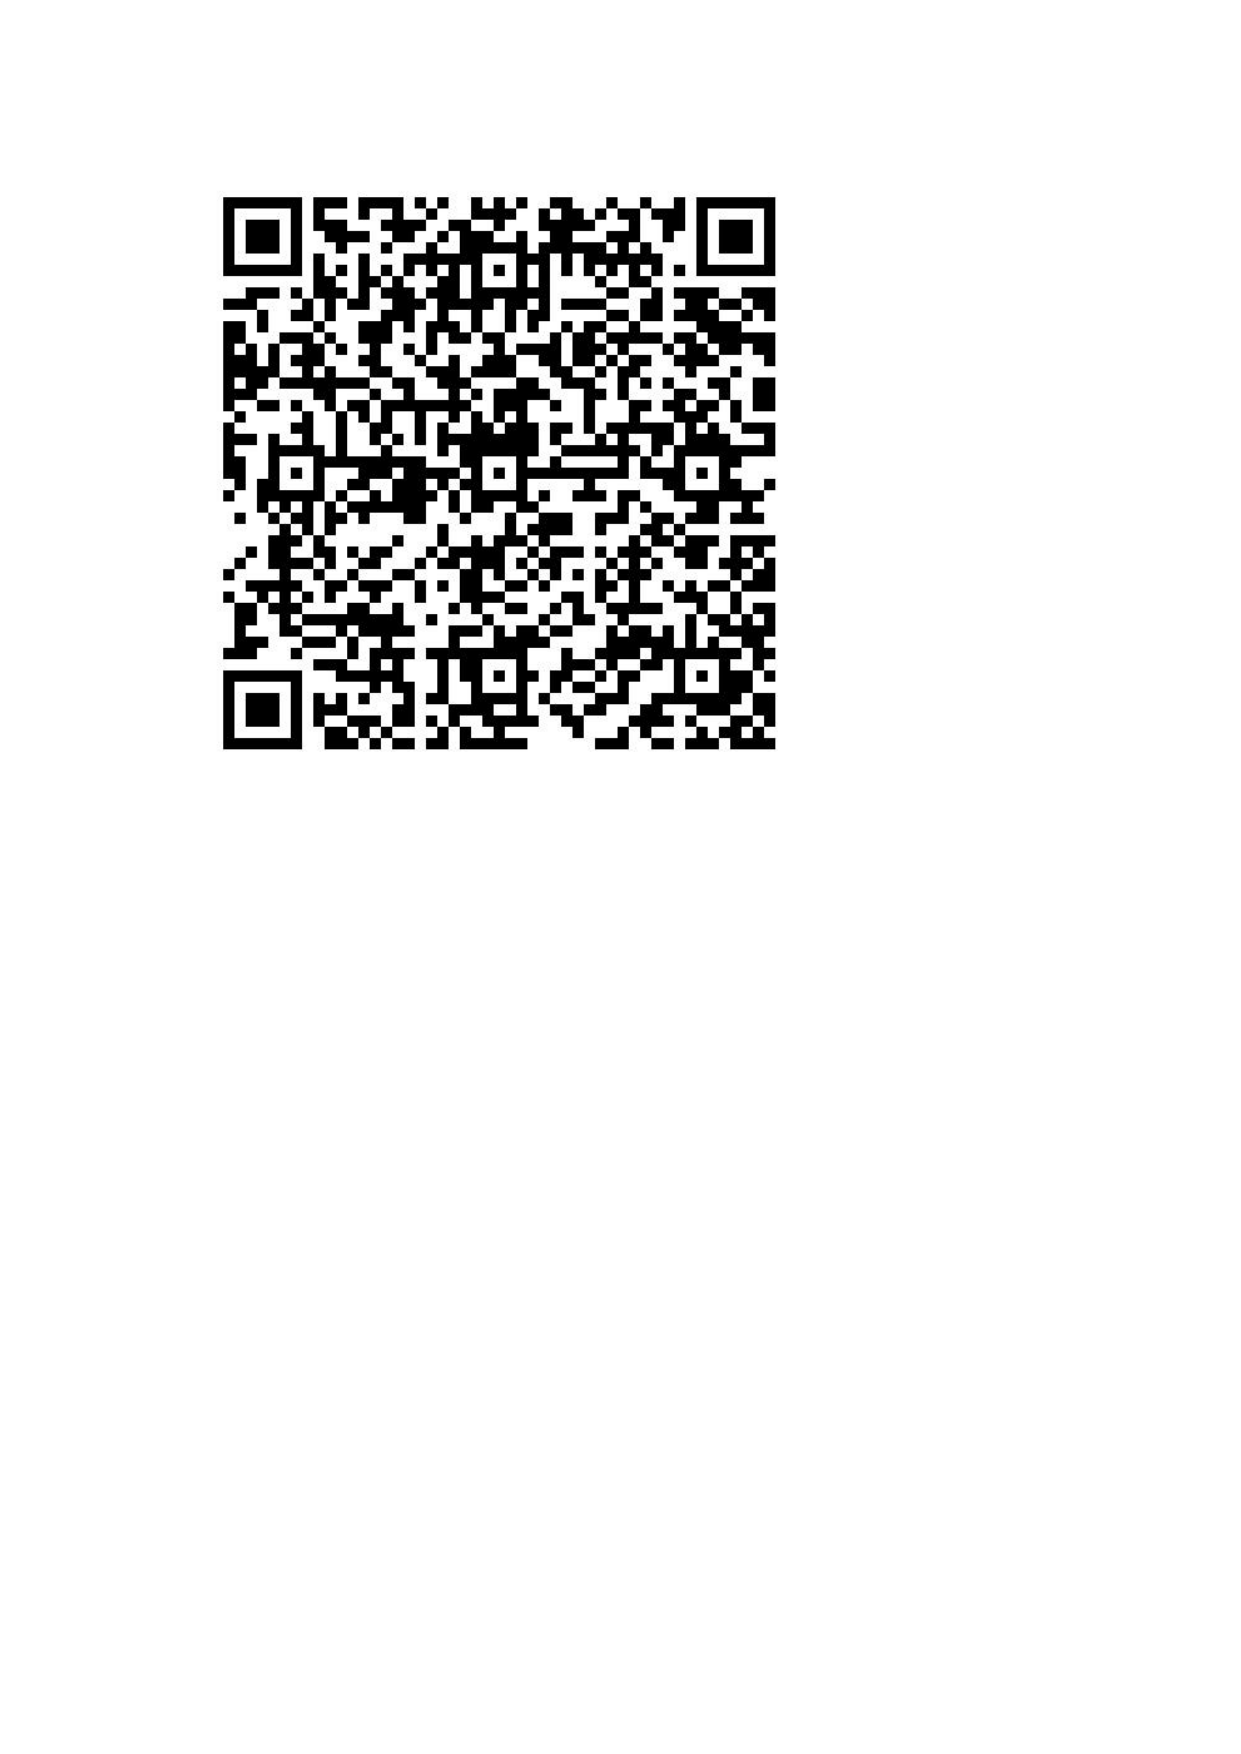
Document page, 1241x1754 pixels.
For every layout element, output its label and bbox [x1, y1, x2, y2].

picture [187, 162, 813, 787]
